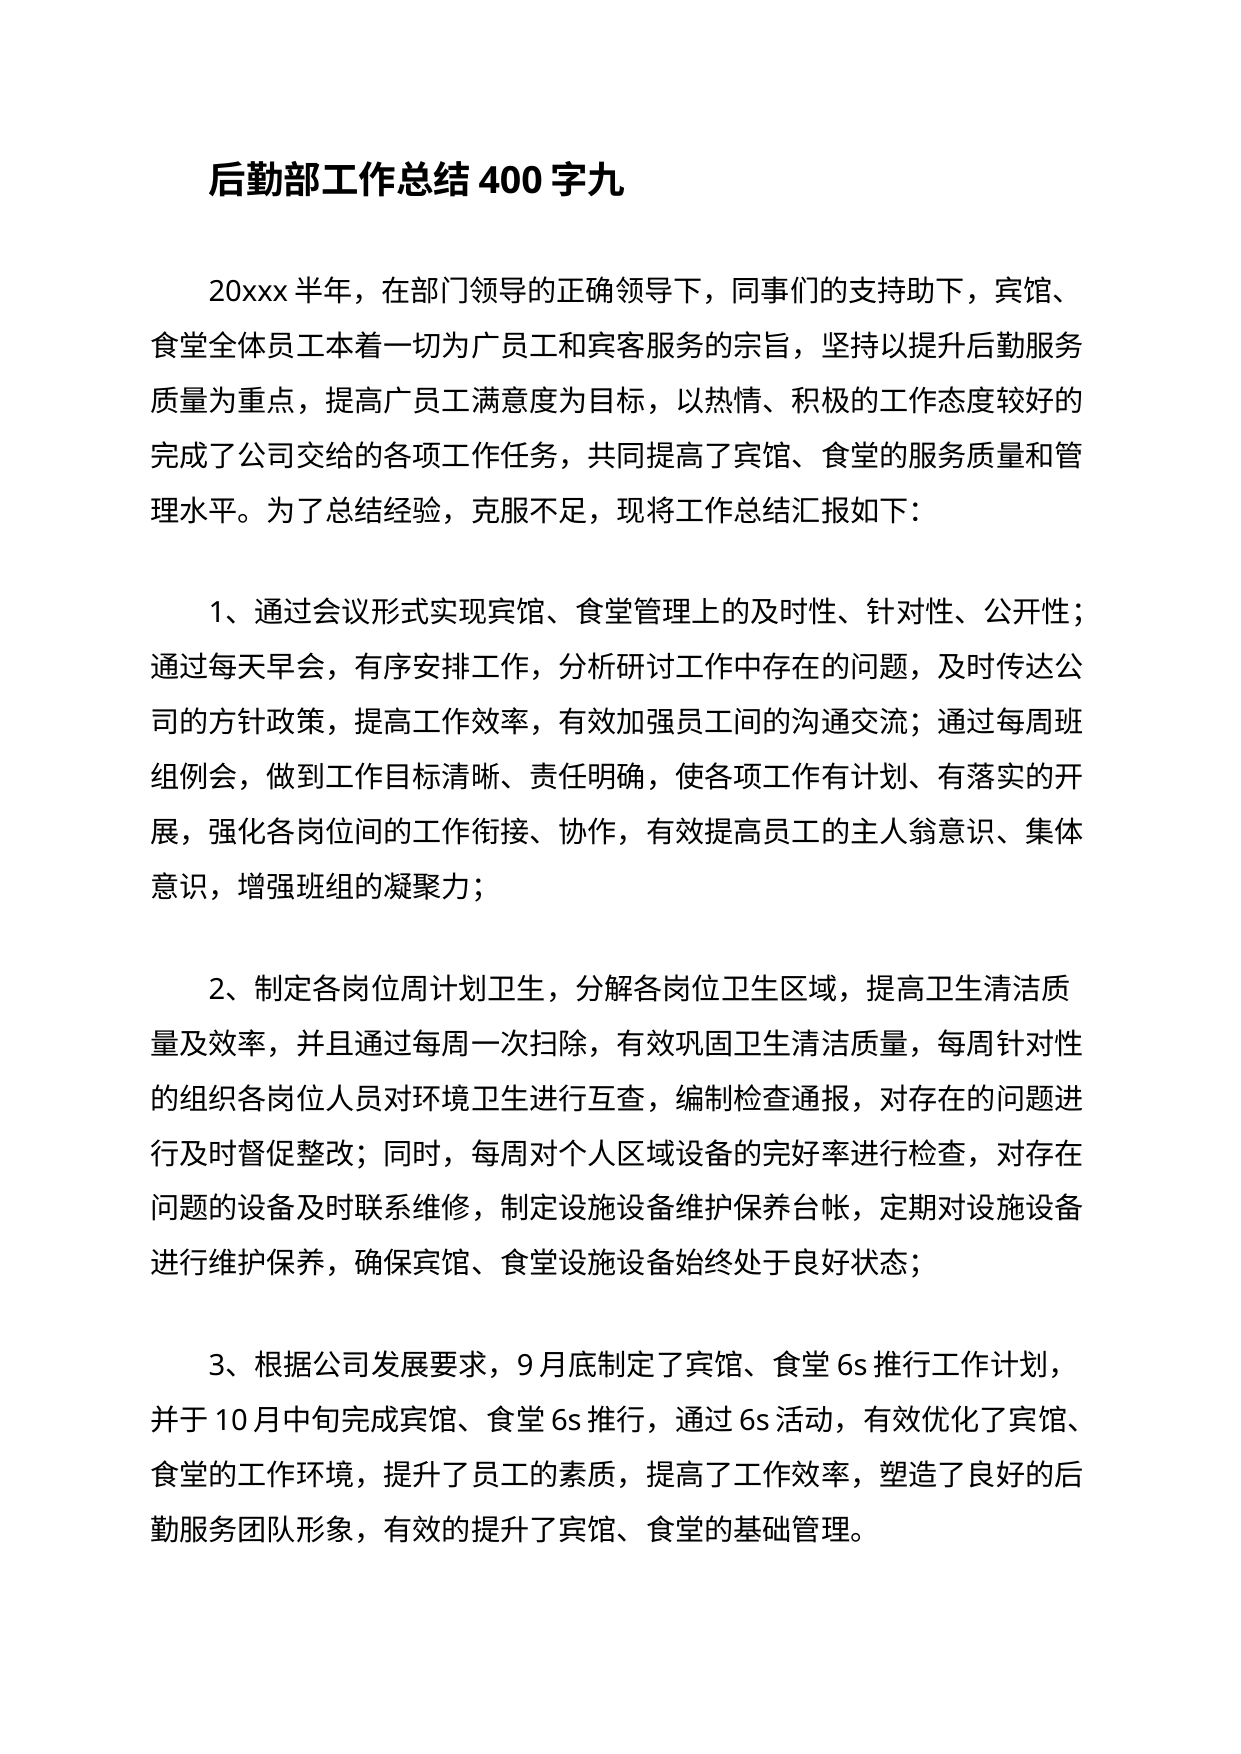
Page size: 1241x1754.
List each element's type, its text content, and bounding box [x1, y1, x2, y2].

text 后勤部工作总结400字九 [150, 150, 1090, 204]
text 1、通过会议形式实现宾馆、食堂管理上的及时性、针对性、公开性；通过每天早会，有序安排工作，分析研讨工作中存在的问题，及时传达公司的方针政策，提高工作效率，有效加强员工间的沟通交流；通过每周班组例会，做到工作目标清晰、责任明确，使各项工作有计划、有落实的开展，强化各岗位间的工作衔接、协作，有效提高员工的主人翁意识、集体意识，增强班组的凝聚力； [150, 589, 1090, 906]
text 3、根据公司发展要求，9月底制定了宾馆、食堂6s推行工作计划，并于10月中旬完成宾馆、食堂6s推行，通过6s活动，有效优化了宾馆、食堂的工作环境，提升了员工的素质，提高了工作效率，塑造了良好的后勤服务团队形象，有效的提升了宾馆、食堂的基础管理。 [150, 1342, 1090, 1549]
text 20xxx半年，在部门领导的正确领导下，同事们的支持助下，宾馆、食堂全体员工本着一切为广员工和宾客服务的宗旨，坚持以提升后勤服务质量为重点，提高广员工满意度为目标，以热情、积极的工作态度较好的完成了公司交给的各项工作任务，共同提高了宾馆、食堂的服务质量和管理水平。为了总结经验，克服不足，现将工作总结汇报如下： [150, 268, 1090, 529]
text 2、制定各岗位周计划卫生，分解各岗位卫生区域，提高卫生清洁质量及效率，并且通过每周一次扫除，有效巩固卫生清洁质量，每周针对性的组织各岗位人员对环境卫生进行互查，编制检查通报，对存在的问题进行及时督促整改；同时，每周对个人区域设备的完好率进行检查，对存在问题的设备及时联系维修，制定设施设备维护保养台帐，定期对设施设备进行维护保养，确保宾馆、食堂设施设备始终处于良好状态； [150, 965, 1090, 1282]
